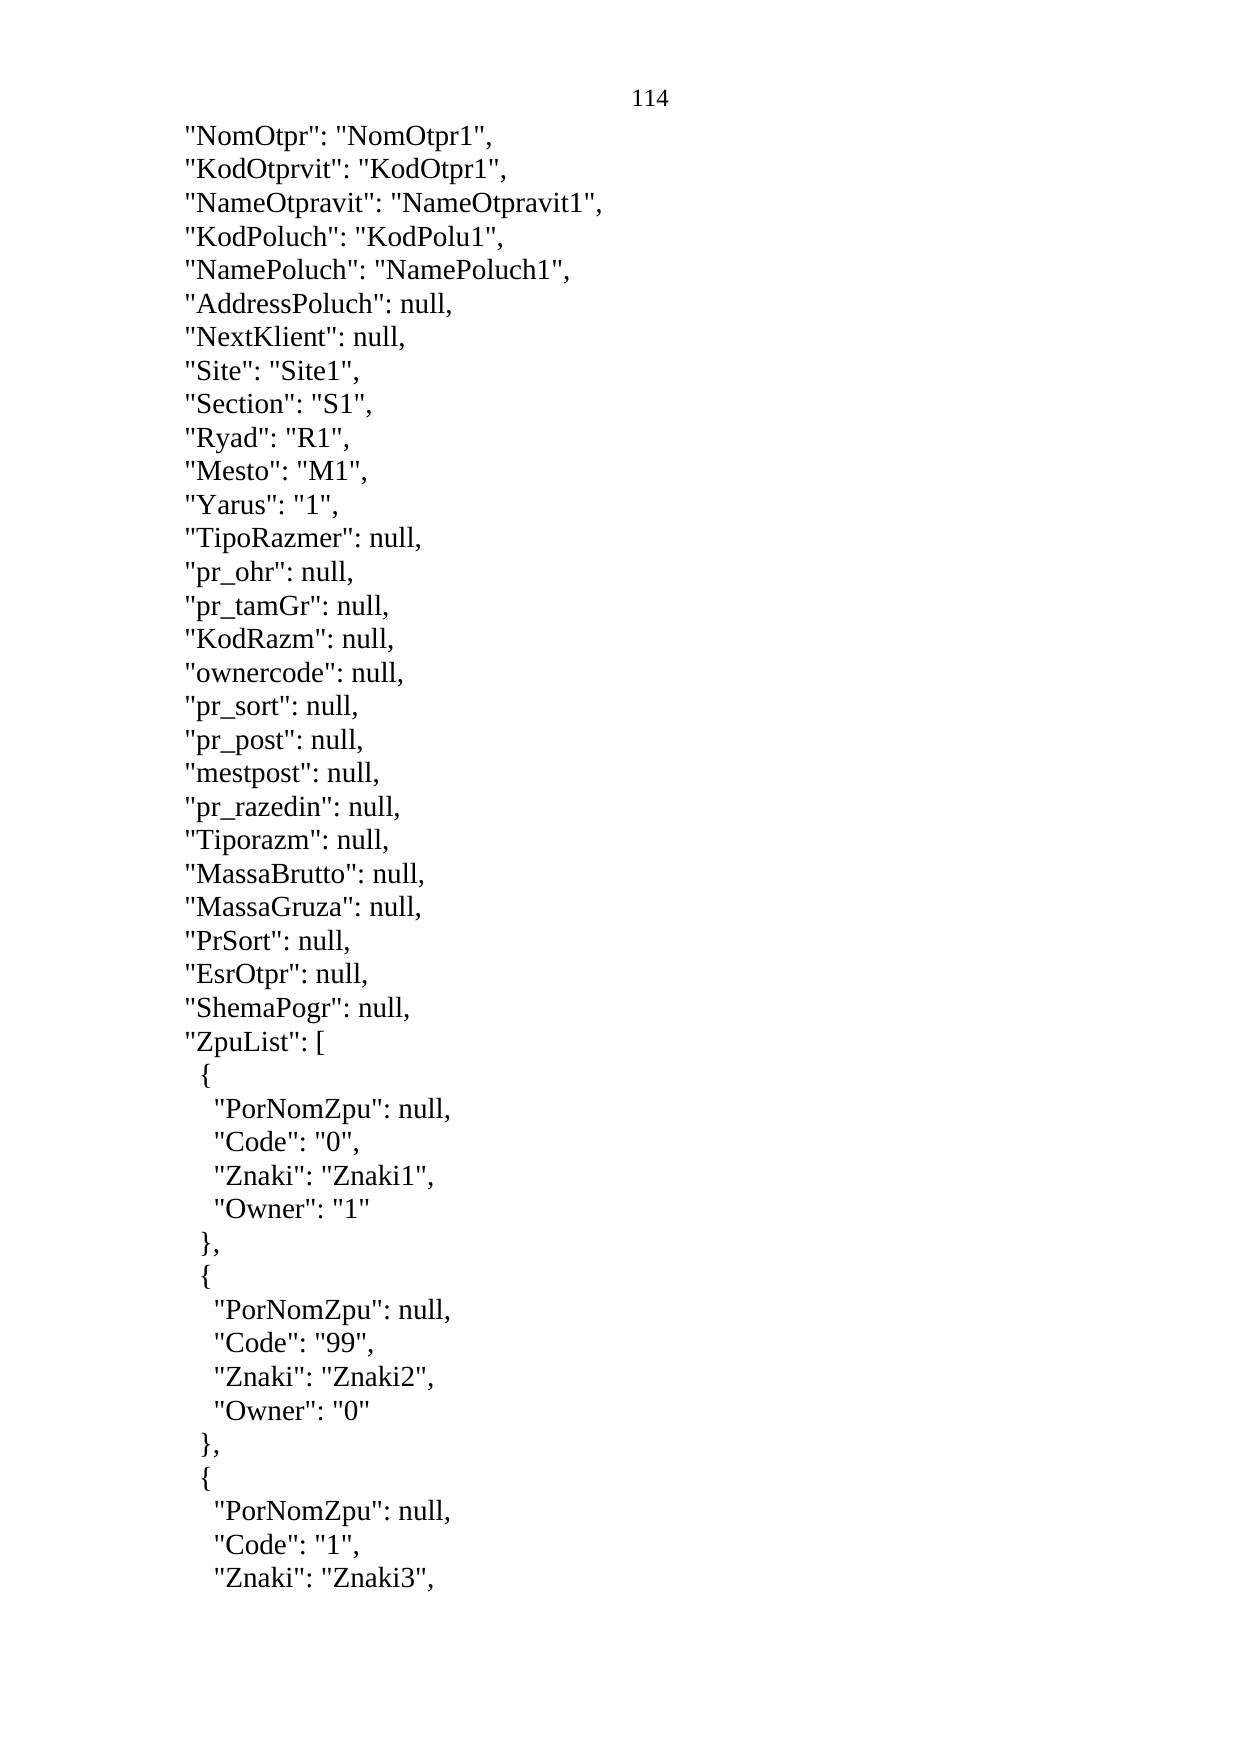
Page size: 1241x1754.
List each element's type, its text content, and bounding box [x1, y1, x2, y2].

text "PrSort": null, [148, 923, 1152, 957]
text "ShemaPogr": null, [148, 990, 1152, 1024]
text "KodRazm": null, [148, 621, 1152, 655]
text { [148, 1258, 1152, 1292]
text "NamePoluch": "NamePoluch1", [148, 252, 1152, 286]
text "Yarus": "1", [148, 487, 1152, 521]
text "Code": "0", [148, 1124, 1152, 1158]
text }, [148, 1225, 1152, 1258]
text { [148, 1460, 1152, 1493]
text "NomOtpr": "NomOtpr1", [148, 118, 1152, 152]
text "Mesto": "M1", [148, 453, 1152, 487]
text "KodPoluch": "KodPolu1", [148, 219, 1152, 252]
text "NameOtpravit": "NameOtpravit1", [148, 185, 1152, 219]
text { [148, 1057, 1152, 1091]
text "pr_ohr": null, [148, 554, 1152, 588]
text "PorNomZpu": null, [148, 1292, 1152, 1326]
text "Tiporazm": null, [148, 822, 1152, 856]
text "KodOtprvit": "KodOtpr1", [148, 152, 1152, 185]
text "Znaki": "Znaki3", [148, 1560, 1152, 1594]
text "PorNomZpu": null, [148, 1091, 1152, 1124]
text "Code": "99", [148, 1326, 1152, 1359]
text "ZpuList": [ [148, 1024, 1152, 1057]
text "Code": "1", [148, 1527, 1152, 1560]
text "AddressPoluch": null, [148, 286, 1152, 319]
text "Znaki": "Znaki2", [148, 1359, 1152, 1393]
text "EsrOtpr": null, [148, 957, 1152, 990]
text "PorNomZpu": null, [148, 1493, 1152, 1527]
text "Site": "Site1", [148, 353, 1152, 386]
text "pr_razedin": null, [148, 789, 1152, 822]
text "Owner": "1" [148, 1191, 1152, 1225]
text "pr_post": null, [148, 722, 1152, 755]
text "pr_sort": null, [148, 688, 1152, 722]
text "Ryad": "R1", [148, 420, 1152, 453]
text "Section": "S1", [148, 386, 1152, 420]
text "Znaki": "Znaki1", [148, 1158, 1152, 1191]
text "TipoRazmer": null, [148, 521, 1152, 554]
text "mestpost": null, [148, 755, 1152, 789]
text "ownercode": null, [148, 655, 1152, 688]
text "MassaBrutto": null, [148, 856, 1152, 889]
text "MassaGruza": null, [148, 889, 1152, 923]
text "pr_tamGr": null, [148, 588, 1152, 621]
text }, [148, 1426, 1152, 1460]
text "Owner": "0" [148, 1393, 1152, 1426]
text "NextKlient": null, [148, 319, 1152, 353]
